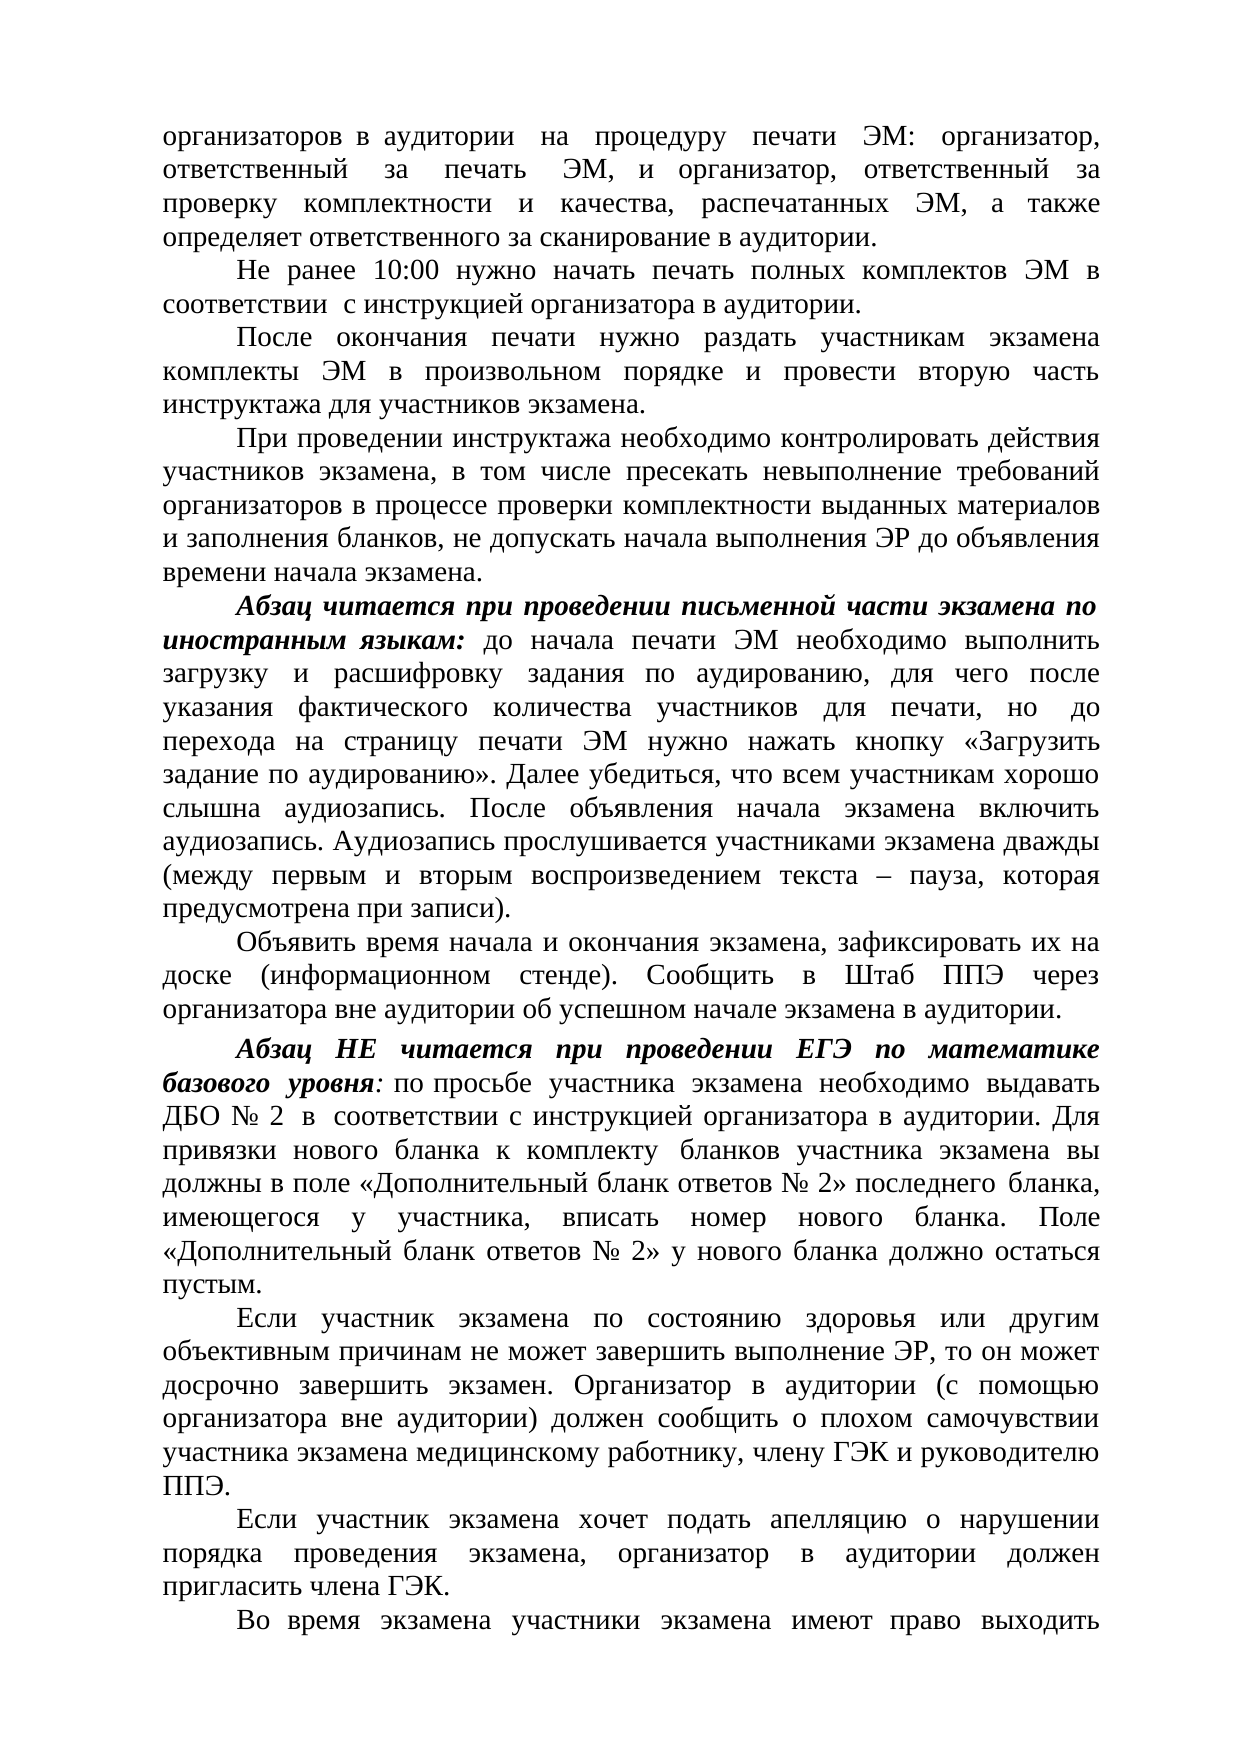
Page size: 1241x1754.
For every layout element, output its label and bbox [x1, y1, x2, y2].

table_header [148, 118, 1115, 1635]
